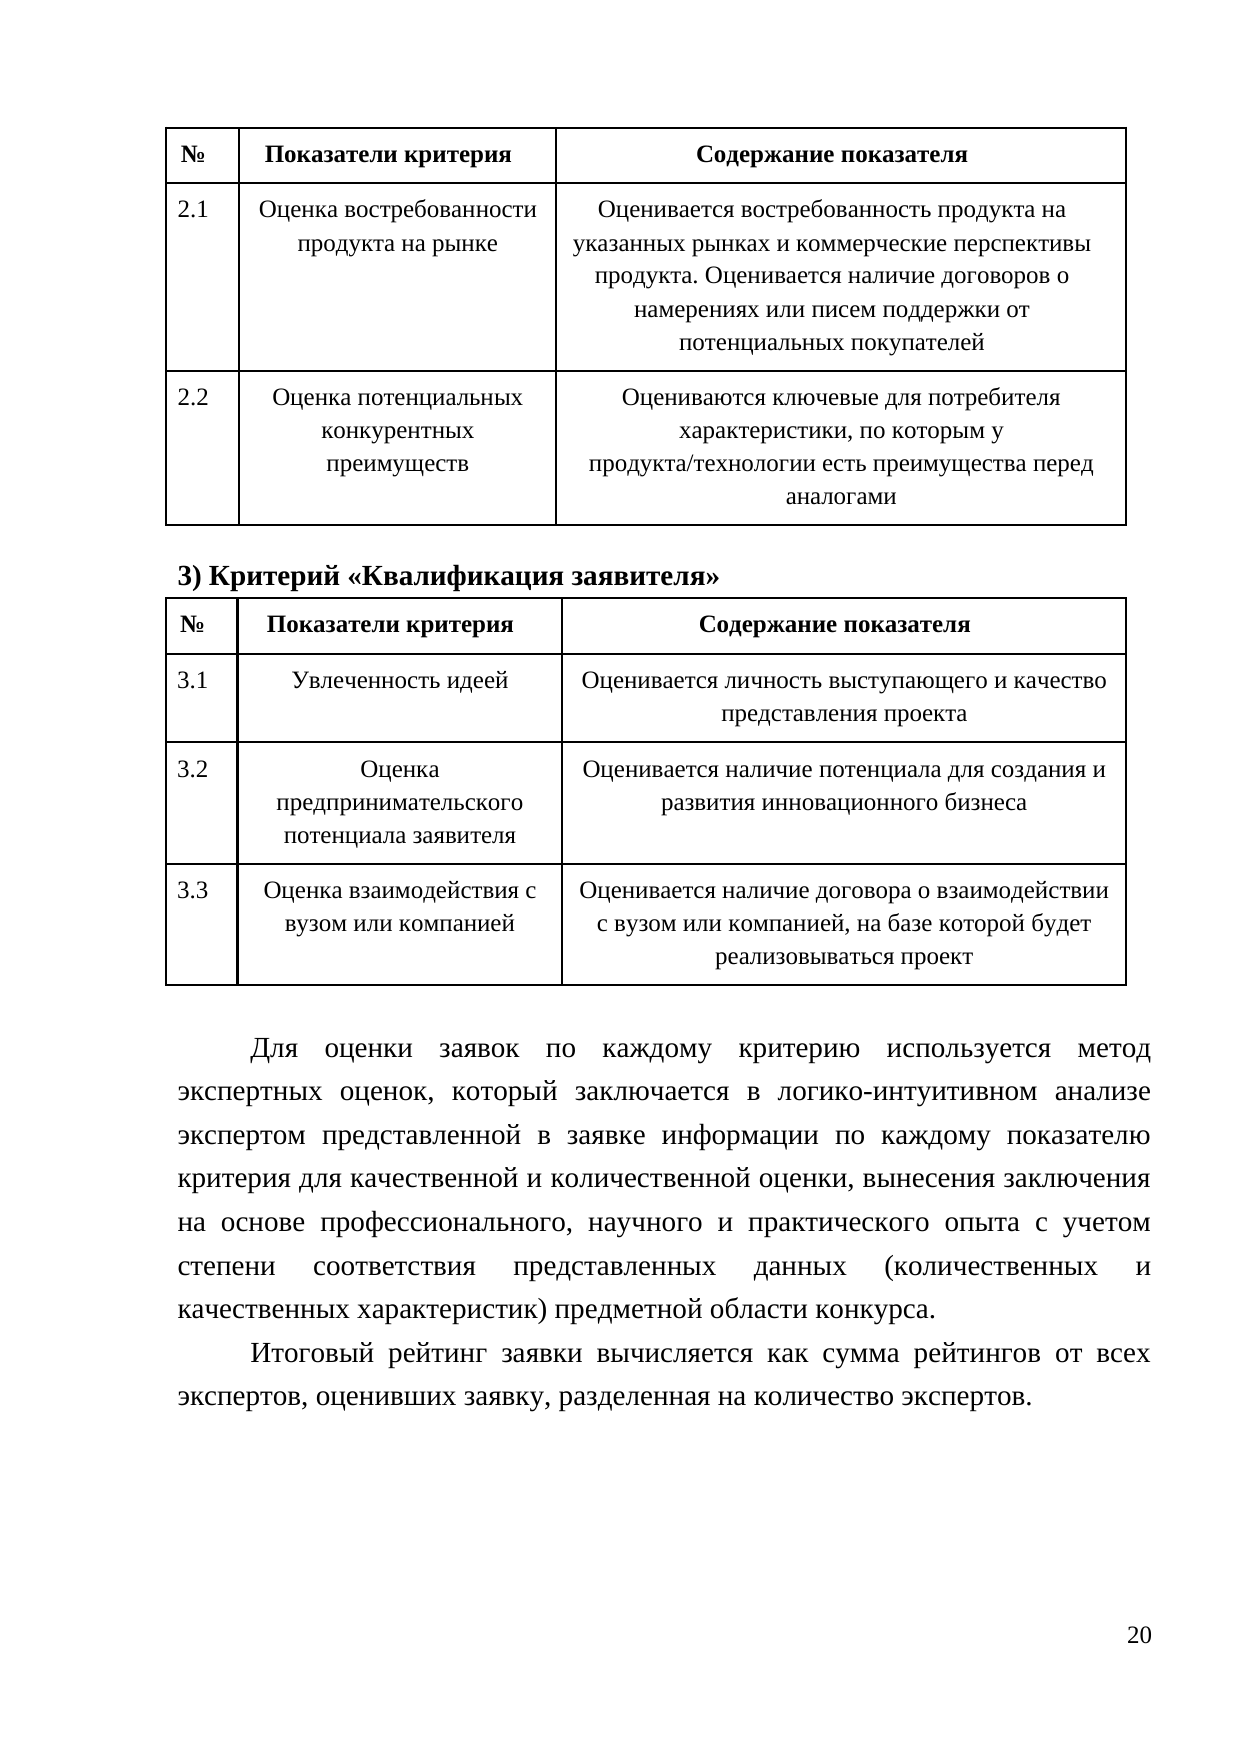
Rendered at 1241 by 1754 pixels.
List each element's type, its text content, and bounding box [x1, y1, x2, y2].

table_cell Увлеченность идеей [239, 655, 561, 741]
table_cell Оценка потенциальных конкурентных преимуществ [240, 372, 555, 524]
table_cell 3.3 [167, 865, 236, 984]
text Итоговый рейтинг заявки вычисляется как сумма рейтингов от всех экспертов, оценивших заявку, разделенная на количество экспертов. [177, 1335, 1152, 1412]
table_cell Оцениваются ключевые для потребителя характеристики, по которым у продукта/технологии есть преимущества перед аналогами [557, 372, 1125, 524]
table_cell Оценивается наличие договора о взаимодействии с вузом или компанией, на базе которой будет реализовываться проект [563, 865, 1125, 984]
table_cell 3.2 [167, 743, 236, 863]
table_cell Оценка предпринимательского потенциала заявителя [239, 743, 561, 863]
table_header № [167, 129, 238, 182]
text Для оценки заявок по каждому критерию используется метод экспертных оценок, который заключается в логико-интуитивном анализе экспертом представленной в заявке информации по каждому показателю критерия для качественной и количественной оценки, вынесения заключения на основе профессионального, научного и практического опыта с учетом степени соответствия представленных данных (количественных и качественных характеристик) предметной области конкурса. [177, 1030, 1152, 1325]
table_header Содержание показателя [563, 599, 1125, 653]
table_header № [167, 599, 236, 653]
table_cell Оценивается личность выступающего и качество представления проекта [563, 655, 1125, 741]
table_header Показатели критерия [240, 129, 555, 182]
table_header Показатели критерия [239, 599, 561, 653]
table_cell Оценивается наличие потенциала для создания и развития инновационного бизнеса [563, 743, 1125, 863]
table_cell 2.2 [167, 372, 238, 524]
table_cell 3.1 [167, 655, 236, 741]
table_header Содержание показателя [557, 129, 1125, 182]
table_cell Оценка взаимодействия с вузом или компанией [239, 865, 561, 984]
table_cell Оценка востребованности продукта на рынке [240, 184, 555, 370]
table_cell 2.1 [167, 184, 238, 370]
text 3) Критерий «Квалификация заявителя» [177, 558, 1152, 592]
table_cell Оценивается востребованность продукта на указанных рынках и коммерческие перспективы продукта. Оценивается наличие договоров о намерениях или писем поддержки от потенциальных покупателей [557, 184, 1125, 370]
